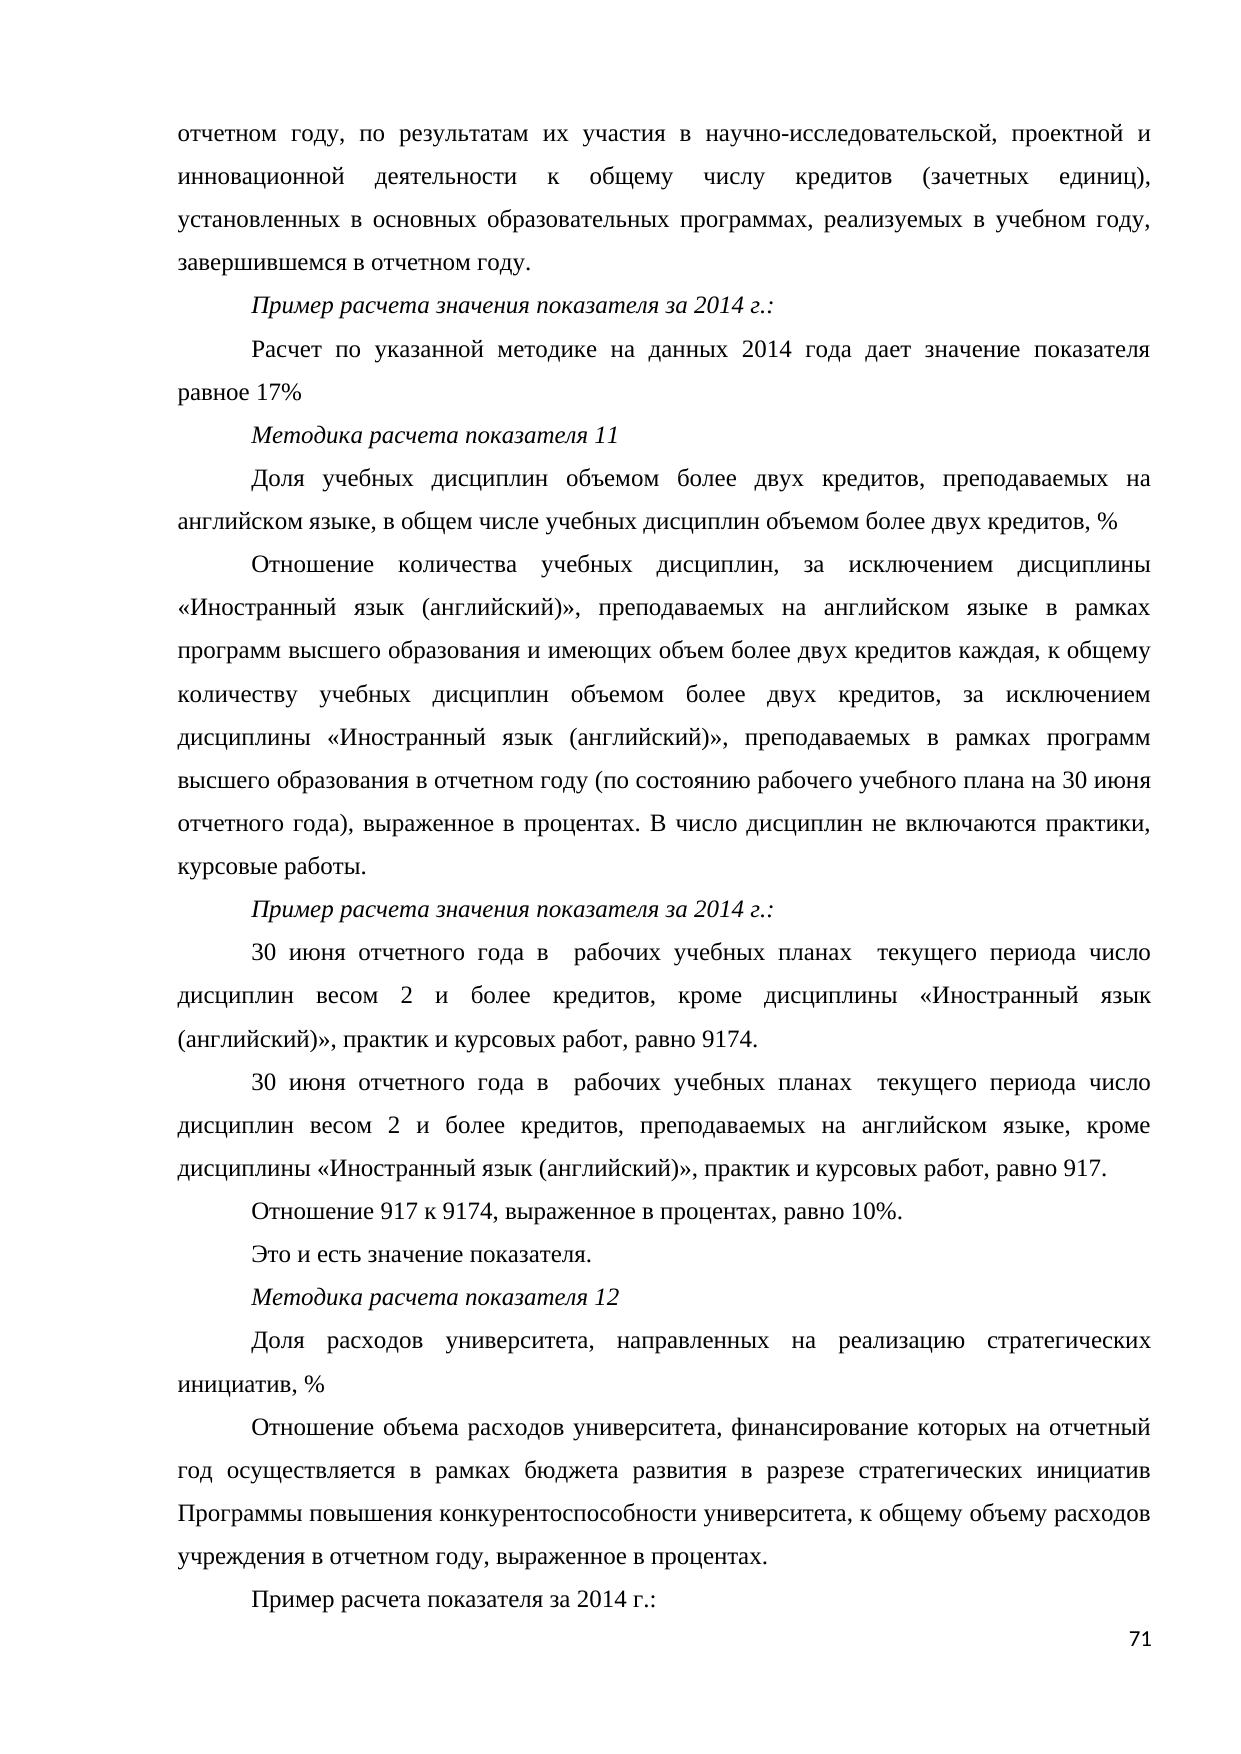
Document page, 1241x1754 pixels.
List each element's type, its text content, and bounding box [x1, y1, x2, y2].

text 30 июня отчетного года в рабочих учебных планах текущего периода число дисциплин весом 2 и более кредитов, кроме дисциплины «Иностранный язык (английский)», практик и курсовых работ, равно 9174. [177, 937, 1152, 1052]
text Расчет по указанной методике на данных 2014 года дает значение показателя равное 17% [177, 334, 1152, 406]
text Методика расчета показателя 11 [177, 420, 1152, 449]
text 30 июня отчетного года в рабочих учебных планах текущего периода число дисциплин весом 2 и более кредитов, преподаваемых на английском языке, кроме дисциплины «Иностранный язык (английский)», практик и курсовых работ, равно 917. [177, 1067, 1152, 1182]
text Пример расчета показателя за 2014 г.: [177, 1584, 1152, 1613]
text Отношение количества учебных дисциплин, за исключением дисциплины «Иностранный язык (английский)», преподаваемых на английском языке в рамках программ высшего образования и имеющих объем более двух кредитов каждая, к общему количеству учебных дисциплин объемом более двух кредитов, за исключением дисциплины «Иностранный язык (английский)», преподаваемых в рамках программ высшего образования в отчетном году (по состоянию рабочего учебного плана на 30 июня отчетного года), выраженное в процентах. В число дисциплин не включаются практики, курсовые работы. [177, 549, 1152, 880]
text Это и есть значение показателя. [177, 1239, 1152, 1268]
text Доля расходов университета, направленных на реализацию стратегических инициатив, % [177, 1326, 1152, 1397]
text Доля учебных дисциплин объемом более двух кредитов, преподаваемых на английском языке, в общем числе учебных дисциплин объемом более двух кредитов, % [177, 463, 1152, 535]
text Пример расчета значения показателя за 2014 г.: [177, 894, 1152, 923]
text Отношение объема расходов университета, финансирование которых на отчетный год осуществляется в рамках бюджета развития в разрезе стратегических инициатив Программы повышения конкурентоспособности университета, к общему объему расходов учреждения в отчетном году, выраженное в процентах. [177, 1412, 1152, 1570]
text Пример расчета значения показателя за 2014 г.: [177, 291, 1152, 319]
text Отношение 917 к 9174, выраженное в процентах, равно 10%. [177, 1196, 1152, 1225]
text Методика расчета показателя 12 [177, 1282, 1152, 1311]
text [177, 118, 1152, 276]
